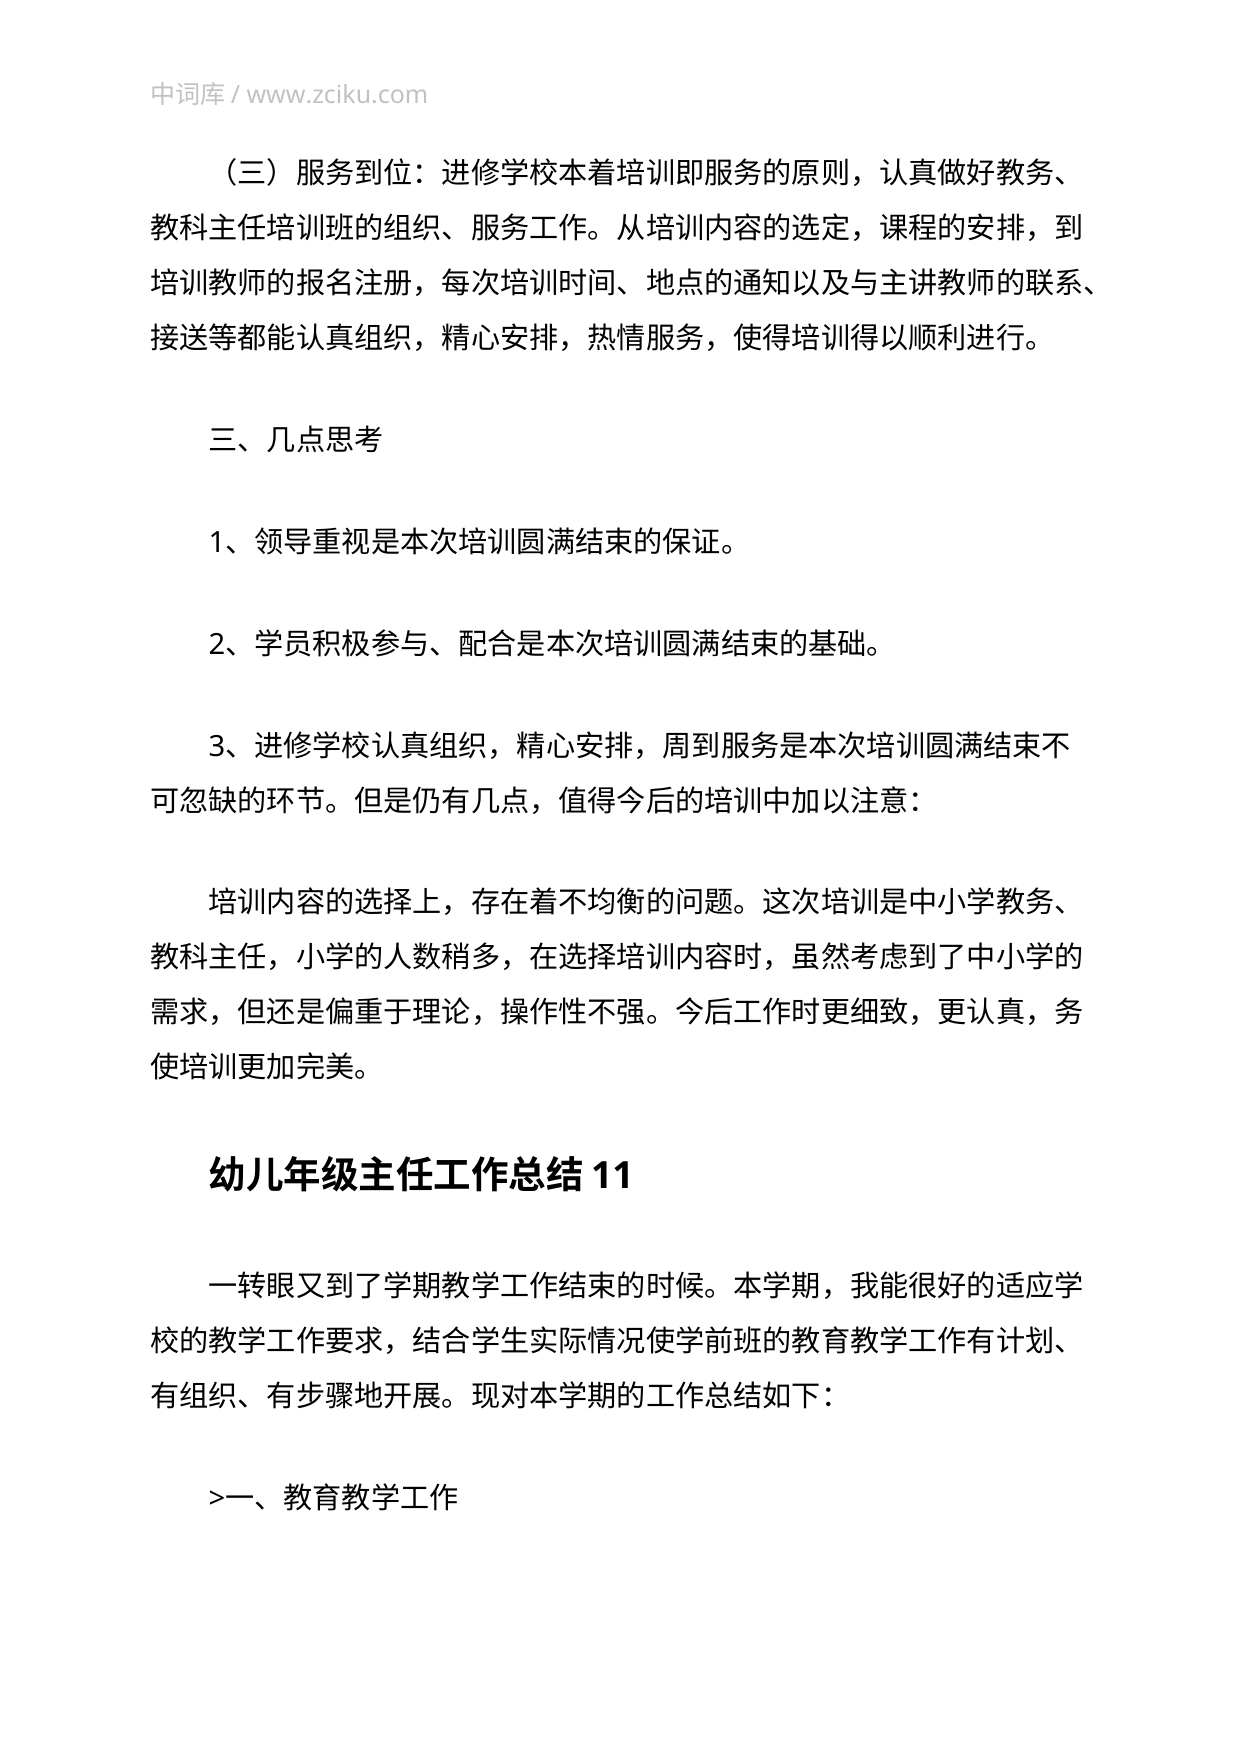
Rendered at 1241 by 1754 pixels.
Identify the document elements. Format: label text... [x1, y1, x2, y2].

text >一、教育教学工作 [150, 1474, 1090, 1517]
text 培训内容的选择上，存在着不均衡的问题。这次培训是中小学教务、教科主任，小学的人数稍多，在选择培训内容时，虽然考虑到了中小学的需求，但还是偏重于理论，操作性不强。今后工作时更细致，更认真，务使培训更加完美。 [150, 879, 1090, 1086]
text （三）服务到位：进修学校本着培训即服务的原则，认真做好教务、教科主任培训班的组织、服务工作。从培训内容的选定，课程的安排，到培训教师的报名注册，每次培训时间、地点的通知以及与主讲教师的联系、接送等都能认真组织，精心安排，热情服务，使得培训得以顺利进行。 [150, 150, 1090, 357]
text 三、几点思考 [150, 416, 1090, 459]
text 2、学员积极参与、配合是本次培训圆满结束的基础。 [150, 620, 1090, 663]
text 一转眼又到了学期教学工作结束的时候。本学期，我能很好的适应学校的教学工作要求，结合学生实际情况使学前班的教育教学工作有计划、有组织、有步骤地开展。现对本学期的工作总结如下： [150, 1263, 1090, 1415]
text 1、领导重视是本次培训圆满结束的保证。 [150, 518, 1090, 561]
text 3、进修学校认真组织，精心安排，周到服务是本次培训圆满结束不可忽缺的环节。但是仍有几点，值得今后的培训中加以注意： [150, 722, 1090, 819]
text 幼儿年级主任工作总结11 [150, 1145, 1090, 1200]
